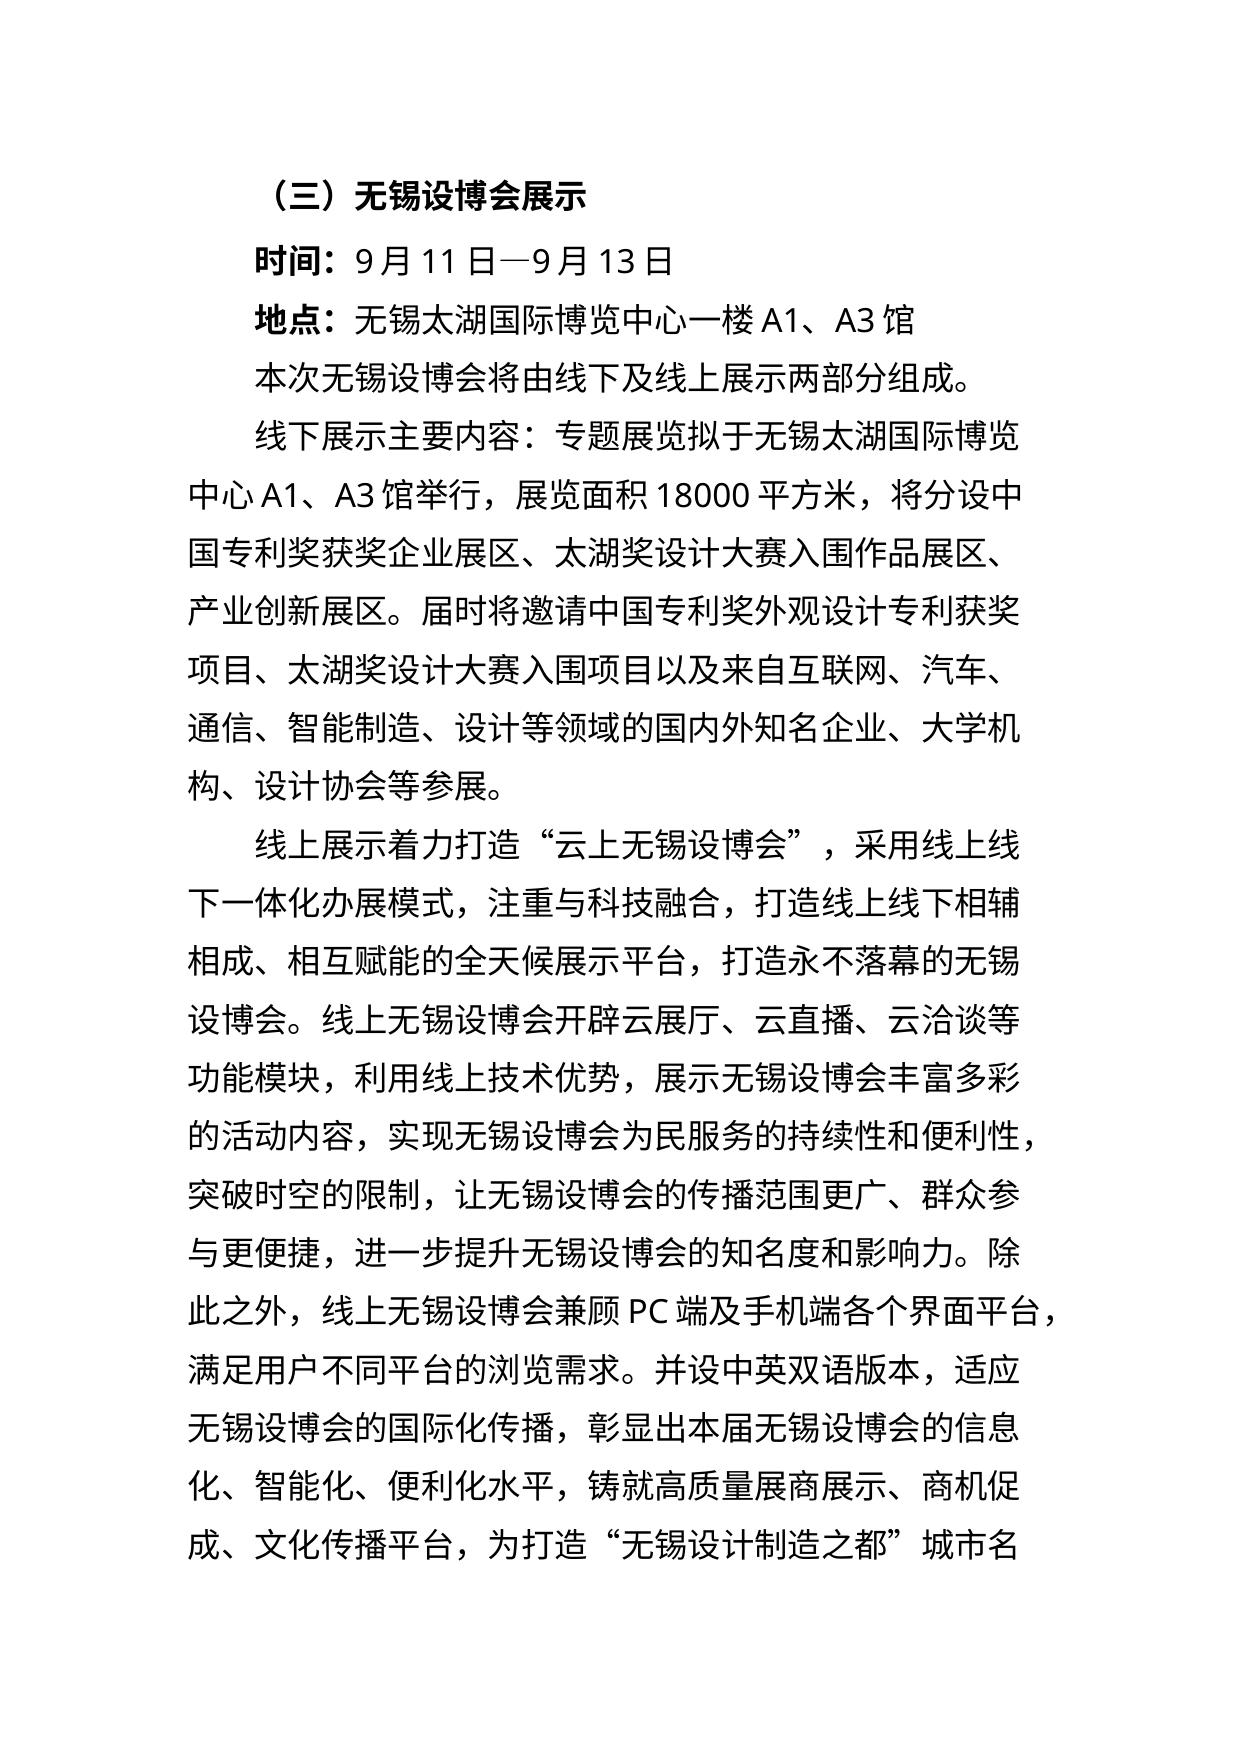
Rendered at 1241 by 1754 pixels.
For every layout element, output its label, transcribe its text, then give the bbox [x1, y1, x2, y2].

text 线下展示主要内容：专题展览拟于无锡太湖国际博览中心A1、A3馆举行，展览面积18000平方米，将分设中国专利奖获奖企业展区、太湖奖设计大赛入围作品展区、产业创新展区。届时将邀请中国专利奖外观设计专利获奖项目、太湖奖设计大赛入围项目以及来自互联网、汽车、通信、智能制造、设计等领域的国内外知名企业、大学机构、设计协会等参展。 [187, 402, 1053, 810]
text 地点：无锡太湖国际博览中心一楼A1、A3馆 [187, 285, 1053, 344]
text 时间：9月11日—9月13日 [187, 227, 1053, 285]
text （三）无锡设博会展示 [187, 162, 1053, 227]
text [187, 810, 1053, 1569]
text 本次无锡设博会将由线下及线上展示两部分组成。 [187, 344, 1053, 402]
